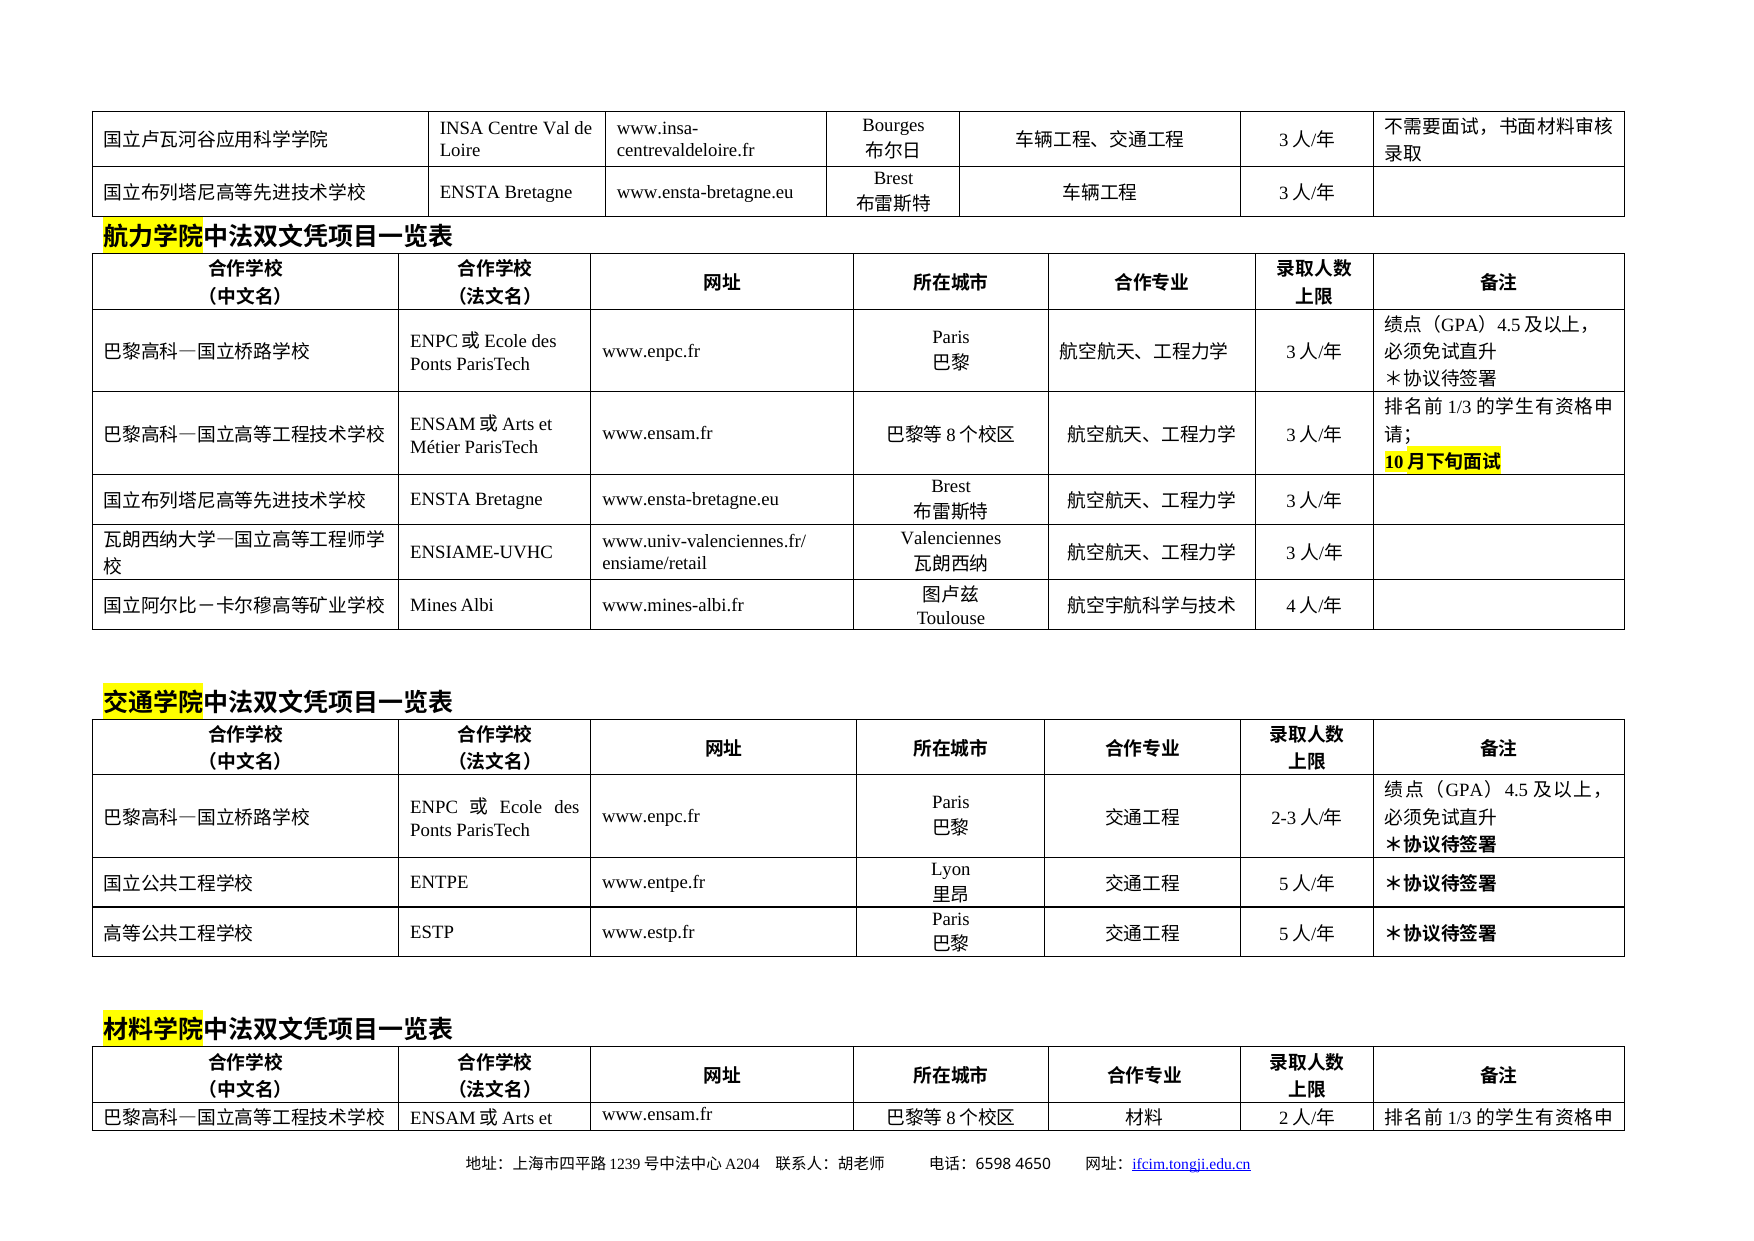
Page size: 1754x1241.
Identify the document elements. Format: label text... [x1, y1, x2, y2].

table_cell 航空宇航科学与技术 [1049, 580, 1255, 629]
table_header 所在城市 [857, 720, 1044, 774]
table_cell 2人/年 [1241, 1103, 1373, 1130]
table_cell www.estp.fr [591, 908, 856, 956]
table_cell 航空航天、工程力学 [1049, 525, 1255, 579]
table_cell ENSIAME-UVHC [399, 525, 590, 579]
table_cell 排名前1/3的学生有资格申请； 10月下旬面试 [1374, 392, 1624, 474]
table_cell 材料 [1049, 1103, 1240, 1130]
table_cell Brest 布雷斯特 [854, 475, 1048, 523]
table_cell 3人/年 [1256, 392, 1373, 474]
table_cell www.ensta-bretagne.eu [591, 475, 853, 523]
table_header 网址 [591, 1047, 853, 1102]
table_cell ENPC或Ecole des Ponts ParisTech [399, 310, 590, 391]
table_cell 巴黎等8个校区 [854, 392, 1048, 474]
table_cell 国立阿尔比－卡尔穆高等矿业学校 [93, 580, 398, 629]
table_cell 巴黎高科—国立桥路学校 [93, 310, 398, 391]
table_cell Paris 巴黎 [857, 908, 1044, 956]
table_cell ENSAM或Arts et Métier ParisTech [399, 392, 590, 474]
table_cell 车辆工程 [960, 167, 1240, 216]
table_cell ENSTA Bretagne [399, 475, 590, 523]
table_cell 3 人/年 [1256, 525, 1373, 579]
table_cell 绩点（GPA）4.5及以上，必须免试直升 ＊协议待签署 [1374, 775, 1624, 857]
table_cell 巴黎等8个校区 [854, 1103, 1048, 1130]
table_header 网址 [591, 720, 856, 774]
table_header 合作学校 （中文名） [93, 720, 398, 774]
table_cell 图卢兹 Toulouse [854, 580, 1048, 629]
table_header 备注 [1374, 1047, 1624, 1102]
table_cell 5人/年 [1241, 858, 1373, 906]
table_cell ＊协议待签署 [1374, 858, 1624, 906]
table_cell 3人/年 [1256, 310, 1373, 391]
table_cell www.ensam.fr [591, 392, 853, 474]
text 航力学院中法双文凭项目一览表 [203, 217, 1612, 253]
table_header 备注 [1374, 254, 1624, 308]
table_cell 瓦朗西纳大学—国立高等工程师学校 [93, 525, 398, 579]
table_cell www.univ-valenciennes.fr/ensiame/retail [591, 525, 853, 579]
table_cell www.enpc.fr [591, 775, 856, 857]
table_header 合作学校 （中文名） [93, 254, 398, 308]
table_cell 交通工程 [1045, 775, 1240, 857]
table_cell Bourges 布尔日 [827, 112, 959, 166]
table_cell 3人/年 [1241, 112, 1373, 166]
table_cell 国立公共工程学校 [93, 858, 398, 906]
table_cell 交通工程 [1045, 858, 1240, 906]
table_cell [1374, 475, 1624, 523]
table_header 合作学校 （法文名） [399, 720, 590, 774]
table_cell [1374, 525, 1624, 579]
table_header 合作专业 [1049, 1047, 1240, 1102]
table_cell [1374, 1103, 1624, 1130]
table_cell 巴黎高科—国立桥路学校 [93, 775, 398, 857]
table_header 网址 [591, 254, 853, 308]
table_header 录取人数 上限 [1241, 1047, 1373, 1102]
table_cell Valenciennes 瓦朗西纳 [854, 525, 1048, 579]
table_cell INSA Centre Val de Loire [429, 112, 605, 166]
text 交通学院中法双文凭项目一览表 [103, 682, 1612, 719]
table_cell ENTPE [399, 858, 590, 906]
table_cell www.entpe.fr [591, 858, 856, 906]
text 材料学院中法双文凭项目一览表 [203, 1010, 1612, 1046]
table_header 所在城市 [854, 254, 1048, 308]
table_cell ENSTA Bretagne [429, 167, 605, 216]
table_cell 航空航天、工程力学 [1049, 392, 1255, 474]
table_cell ENPC或Ecole des Ponts ParisTech [399, 775, 590, 857]
table_cell 2-3人/年 [1241, 775, 1373, 857]
table_cell 国立布列塔尼高等先进技术学校 [93, 475, 398, 523]
table_header 合作学校 （中文名） [93, 1047, 398, 1102]
table_cell www.insa-centrevaldeloire.fr [606, 112, 826, 166]
table_cell 交通工程 [1045, 908, 1240, 956]
table_cell 绩点（GPA）4.5及以上，必须免试直升 ＊协议待签署 [1374, 310, 1624, 391]
table_cell Brest 布雷斯特 [827, 167, 959, 216]
table_cell www.enpc.fr [591, 310, 853, 391]
table_header 备注 [1374, 720, 1624, 774]
table_cell ESTP [399, 908, 590, 956]
table_header 合作学校 （法文名） [399, 1047, 590, 1102]
table_cell 巴黎高科—国立高等工程技术学校 [93, 1103, 398, 1130]
table_cell Paris 巴黎 [854, 310, 1048, 391]
table_cell [1374, 167, 1624, 216]
table_cell 车辆工程、交通工程 [960, 112, 1240, 166]
table_header 录取人数 上限 [1256, 254, 1373, 308]
table_header 合作学校 （法文名） [399, 254, 590, 308]
table_cell Paris 巴黎 [857, 775, 1044, 857]
table_cell www.mines-albi.fr [591, 580, 853, 629]
table_cell 5人/年 [1241, 908, 1373, 956]
table_header 合作专业 [1049, 254, 1255, 308]
table_cell 不需要面试，书面材料审核录取 [1374, 112, 1624, 166]
table_cell ＊协议待签署 [1374, 908, 1624, 956]
table_cell www.ensta-bretagne.eu [606, 167, 826, 216]
table_cell [1374, 580, 1624, 629]
table_cell Lyon 里昂 [857, 858, 1044, 906]
table_cell 航空航天、工程力学 [1049, 475, 1255, 523]
table_header 录取人数 上限 [1241, 720, 1373, 774]
table_header 合作专业 [1045, 720, 1240, 774]
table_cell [399, 1103, 590, 1130]
table_cell 3人/年 [1256, 475, 1373, 523]
table_cell Mines Albi [399, 580, 590, 629]
table_cell www.ensam.fr [591, 1103, 853, 1130]
table_cell 巴黎高科—国立高等工程技术学校 [93, 392, 398, 474]
table_cell 3人/年 [1241, 167, 1373, 216]
table_cell 高等公共工程学校 [93, 908, 398, 956]
table_header 所在城市 [854, 1047, 1048, 1102]
table_cell 国立布列塔尼高等先进技术学校 [93, 167, 428, 216]
table_cell 国立卢瓦河谷应用科学学院 [93, 112, 428, 166]
table_cell 4人/年 [1256, 580, 1373, 629]
table_cell 航空航天、工程力学 [1049, 310, 1255, 391]
